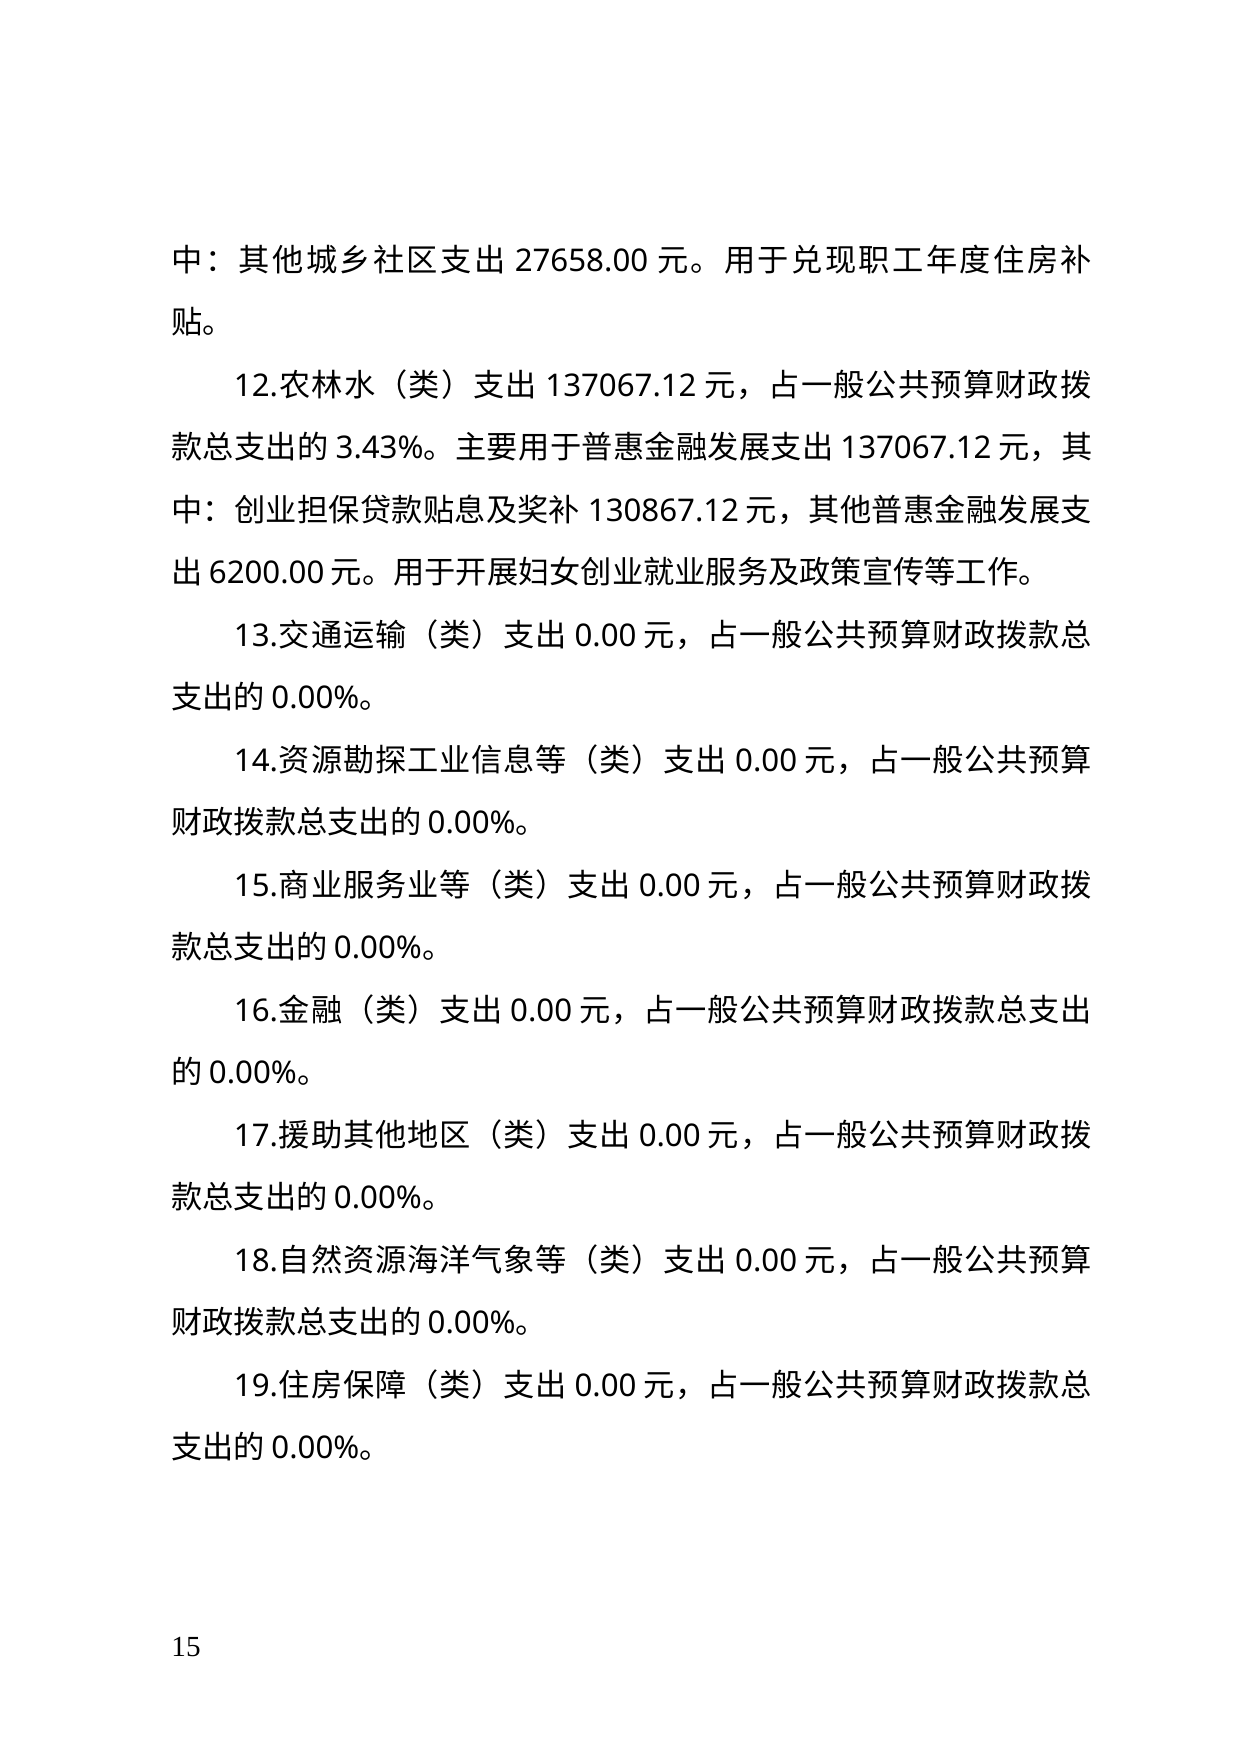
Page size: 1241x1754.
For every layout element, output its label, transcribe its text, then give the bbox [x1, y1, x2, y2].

text 12.农林水（类）支出137067.12元，占一般公共预算财政拨款总支出的3.43%。主要用于普惠金融发展支出137067.12元，其中：创业担保贷款贴息及奖补130867.12元，其他普惠金融发展支出6200.00元。用于开展妇女创业就业服务及政策宣传等工作。 [171, 346, 1092, 596]
text 16.金融（类）支出0.00元，占一般公共预算财政拨款总支出的0.00%。 [171, 971, 1092, 1096]
text 14.资源勘探工业信息等（类）支出0.00元，占一般公共预算财政拨款总支出的0.00%。 [171, 721, 1092, 846]
text 17.援助其他地区（类）支出0.00元，占一般公共预算财政拨款总支出的0.00%。 [171, 1096, 1092, 1221]
text 13.交通运输（类）支出0.00元，占一般公共预算财政拨款总支出的0.00%。 [171, 596, 1092, 721]
text 19.住房保障（类）支出0.00元，占一般公共预算财政拨款总支出的0.00%。 [171, 1346, 1092, 1471]
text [171, 221, 1092, 346]
text 15.商业服务业等（类）支出0.00元，占一般公共预算财政拨款总支出的0.00%。 [171, 846, 1092, 971]
text 18.自然资源海洋气象等（类）支出0.00元，占一般公共预算财政拨款总支出的0.00%。 [171, 1221, 1092, 1346]
